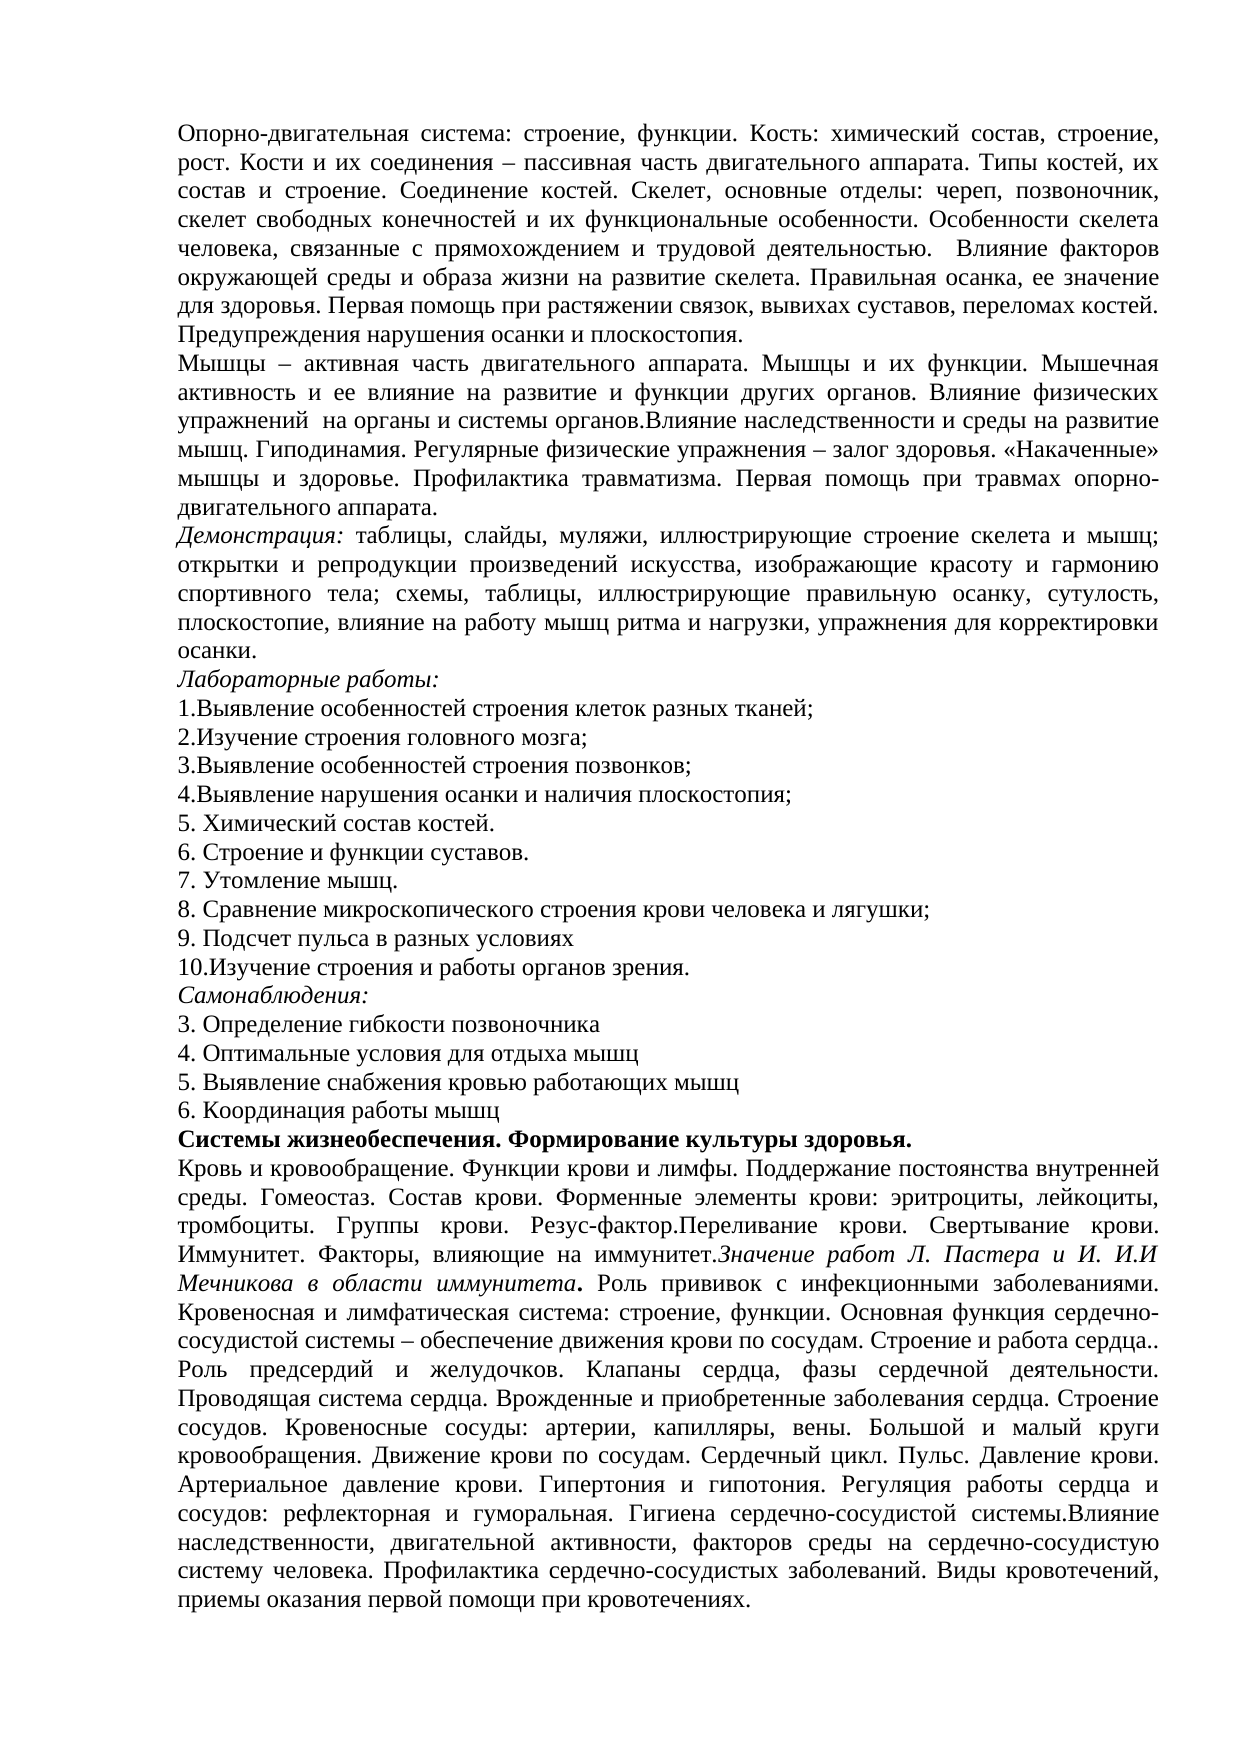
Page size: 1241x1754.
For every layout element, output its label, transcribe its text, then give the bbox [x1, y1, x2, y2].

text Лабораторные работы: [177, 664, 1160, 693]
text 7. Утомление мышц. [177, 866, 1160, 894]
text Демонстрация: таблицы, слайды, муляжи, иллюстрирующие строение скелета и мышц; открытки и репродукции произведений искусства, изображающие красоту и гармонию спортивного тела; схемы, таблицы, иллюстрирующие правильную осанку, сутулость, плоскостопие, влияние на работу мышц ритма и нагрузки, упражнения для корректировки осанки. [177, 521, 1160, 664]
text 3. Определение гибкости позвоночника [177, 1009, 1152, 1038]
text 6. Координация работы мышц [177, 1096, 1152, 1124]
text Кровь и кровообращение. Функции крови и лимфы. Поддержание постоянства внутренней среды. Гомеостаз. Состав крови. Форменные элементы крови: эритроциты, лейкоциты, тромбоциты. Группы крови. Резус-фактор.Переливание крови. Свертывание крови. Иммунитет. Факторы, влияющие на иммунитет.Значение работ Л. Пастера и И. И.И Мечникова в области иммунитета. Роль прививок с инфекционными заболеваниями. Кровеносная и лимфатическая система: строение, функции. Основная функция сердечно-сосудистой системы – обеспечение движения крови по сосудам. Строение и работа сердца.. Роль предсердий и желудочков. Клапаны сердца, фазы сердечной деятельности. Проводящая система сердца. Врожденные и приобретенные заболевания сердца. Строение сосудов. Кровеносные сосуды: артерии, капилляры, вены. Большой и малый круги кровообращения. Движение крови по сосудам. Сердечный цикл. Пульс. Давление крови. Артериальное давление крови. Гипертония и гипотония. Регуляция работы сердца и сосудов: рефлекторная и гуморальная. Гигиена сердечно-сосудистой системы.Влияние наследственности, двигательной активности, факторов среды на сердечно-сосудистую систему человека. Профилактика сердечно-сосудистых заболеваний. Виды кровотечений, приемы оказания первой помощи при кровотечениях. [177, 1153, 1160, 1613]
text 5. Выявление снабжения кровью работающих мышц [177, 1067, 1152, 1096]
text 3.Выявление особенностей строения позвонков; [177, 751, 1160, 779]
text 2.Изучение строения головного мозга; [177, 722, 1160, 751]
text Мышцы – активная часть двигательного аппарата. Мышцы и их функции. Мышечная активность и ее влияние на развитие и функции других органов. Влияние физических упражнений на органы и системы органов.Влияние наследственности и среды на развитие мышц. Гиподинамия. Регулярные физические упражнения – залог здоровья. «Накаченные» мышцы и здоровье. Профилактика травматизма. Первая помощь при травмах опорно-двигательного аппарата. [177, 348, 1160, 521]
text Самонаблюдения: [177, 981, 1160, 1009]
text 4. Оптимальные условия для отдыха мышц [177, 1038, 1152, 1067]
text 4.Выявление нарушения осанки и наличия плоскостопия; [177, 779, 1160, 808]
text 10.Изучение строения и работы органов зрения. [177, 952, 1160, 981]
text 1.Выявление особенностей строения клеток разных тканей; [177, 693, 1160, 722]
text 6. Строение и функции суставов. [177, 837, 1160, 866]
text 5. Химический состав костей. [177, 808, 1160, 837]
text 9. Подсчет пульса в разных условиях [177, 923, 1160, 952]
text 8. Сравнение микроскопического строения крови человека и лягушки; [177, 894, 1160, 923]
text Системы жизнеобеспечения. Формирование культуры здоровья. [177, 1124, 1160, 1153]
text Опорно-двигательная система: строение, функции. Кость: химический состав, строение, рост. Кости и их соединения – пассивная часть двигательного аппарата. Типы костей, их состав и строение. Соединение костей. Скелет, основные отделы: череп, позвоночник, скелет свободных конечностей и их функциональные особенности. Особенности скелета человека, связанные с прямохождением и трудовой деятельностью. Влияние факторов окружающей среды и образа жизни на развитие скелета. Правильная осанка, ее значение для здоровья. Первая помощь при растяжении связок, вывихах суставов, переломах костей. Предупреждения нарушения осанки и плоскостопия. [177, 118, 1160, 348]
